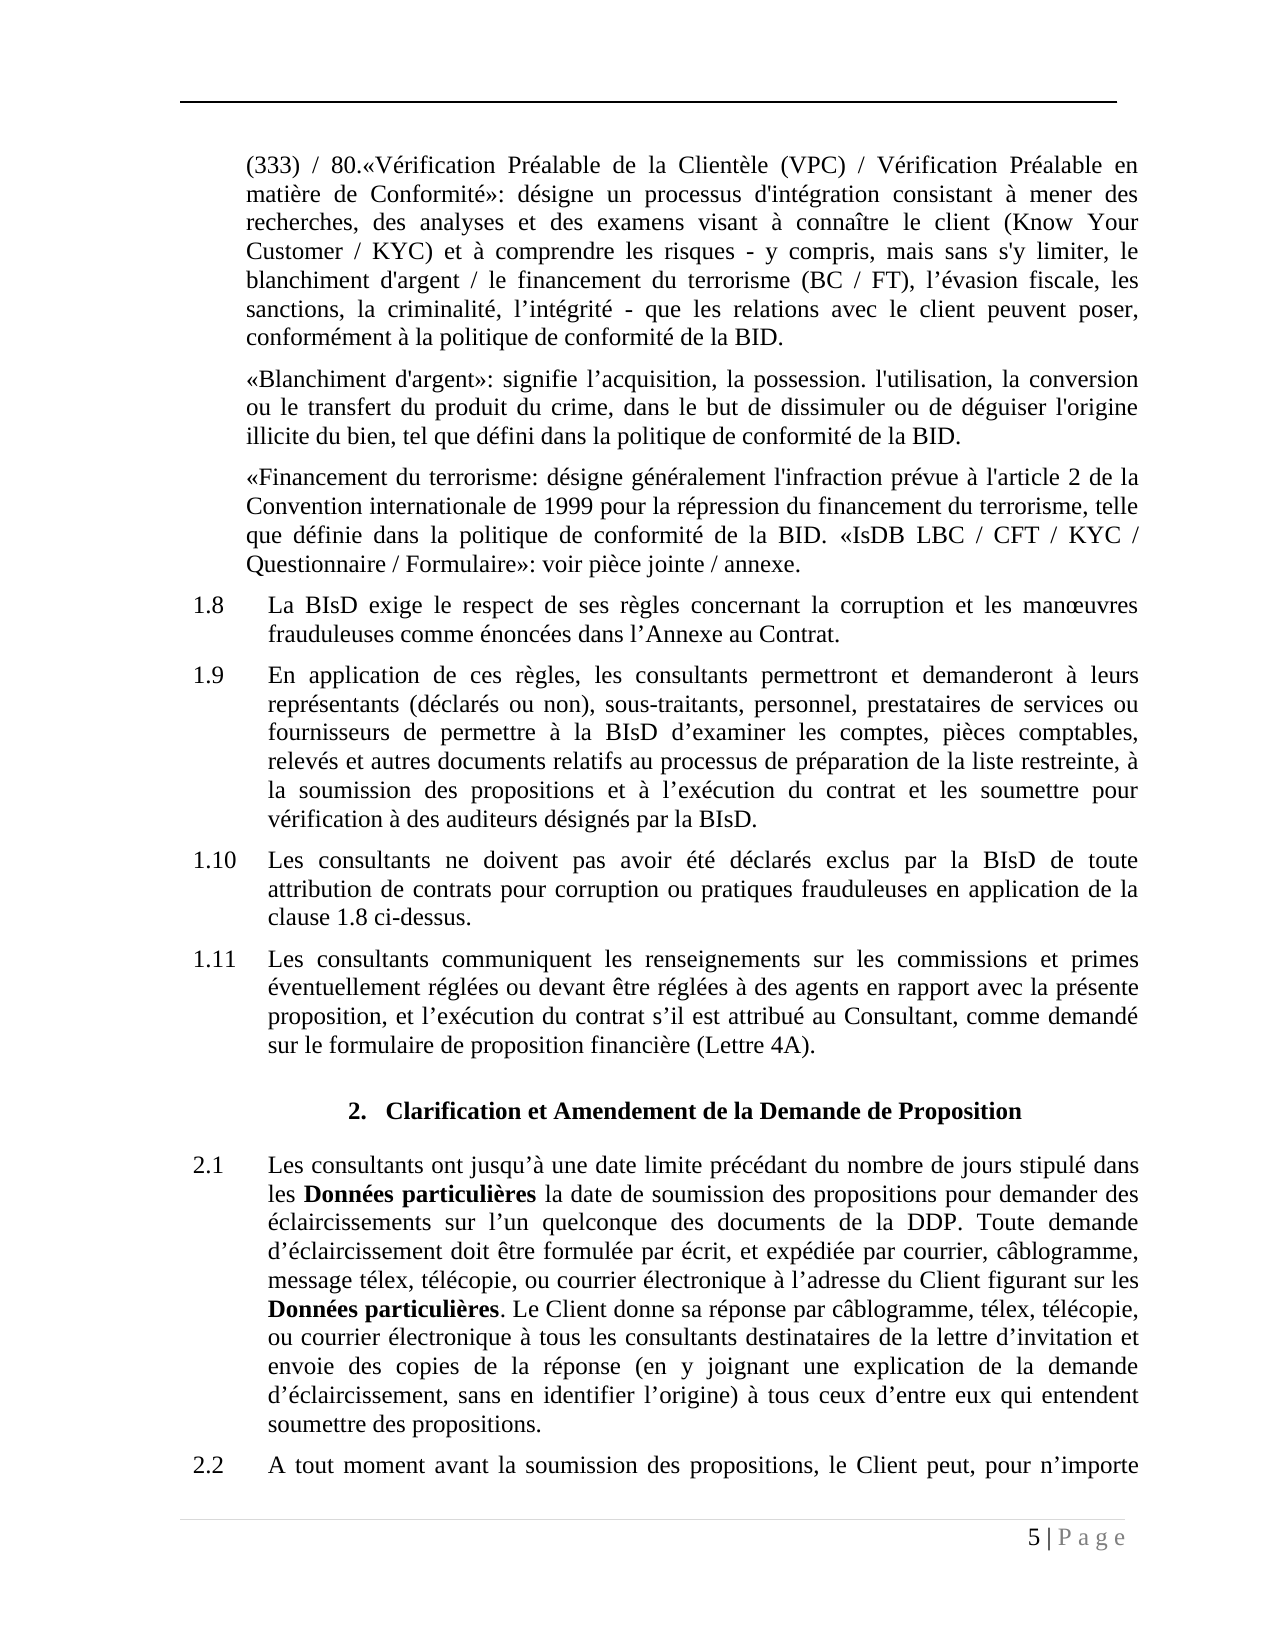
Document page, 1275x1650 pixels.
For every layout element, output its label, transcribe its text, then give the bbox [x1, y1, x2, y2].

table_cell 1.11 Les consultants communiquent les renseignements sur les commissions et primes éventuellement réglées ou devant être réglées à des agents en rapport avec la présente proposition, et l’exécution du contrat s’il est attribué au Consultant, comme demandé sur le formulaire de proposition financière (Lettre 4A). [181, 944, 1151, 1071]
table_cell 1.8 La BIsD exige le respect de ses règles concernant la corruption et les manœuvres frauduleuses comme énoncées dans l’Annexe au Contrat. [181, 590, 1151, 660]
table_cell 1.10 Les consultants ne doivent pas avoir été déclarés exclus par la BIsD de toute attribution de contrats pour corruption ou pratiques frauduleuses en application de la clause 1.8 ci-dessus. [181, 845, 1151, 944]
table_cell Clarification et Amendement de la Demande de Proposition [181, 1071, 1151, 1150]
table_cell 1.9 En application de ces règles, les consultants permettront et demanderont à leurs représentants (déclarés ou non), sous-traitants, personnel, prestataires de services ou fournisseurs de permettre à la BIsD d’examiner les comptes, pièces comptables, relevés et autres documents relatifs au processus de préparation de la liste restreinte, à la soumission des propositions et à l’exécution du contrat et les soumettre pour vérification à des auditeurs désignés par la BIsD. [181, 660, 1151, 845]
table_cell 2.1 Les consultants ont jusqu’à une date limite précédant du nombre de jours stipulé dans les Données particulières la date de soumission des propositions pour demander des éclaircissements sur l’un quelconque des documents de la DDP. Toute demande d’éclaircissement doit être formulée par écrit, et expédiée par courrier, câblogramme, message télex, télécopie, ou courrier électronique à l’adresse du Client figurant sur les Données particulières. Le Client donne sa réponse par câblogramme, télex, télécopie, ou courrier électronique à tous les consultants destinataires de la lettre d’invitation et envoie des copies de la réponse (en y joignant une explication de la demande d’éclaircissement, sans en identifier l’origine) à tous ceux d’entre eux qui entendent soumettre des propositions. [181, 1150, 1151, 1450]
